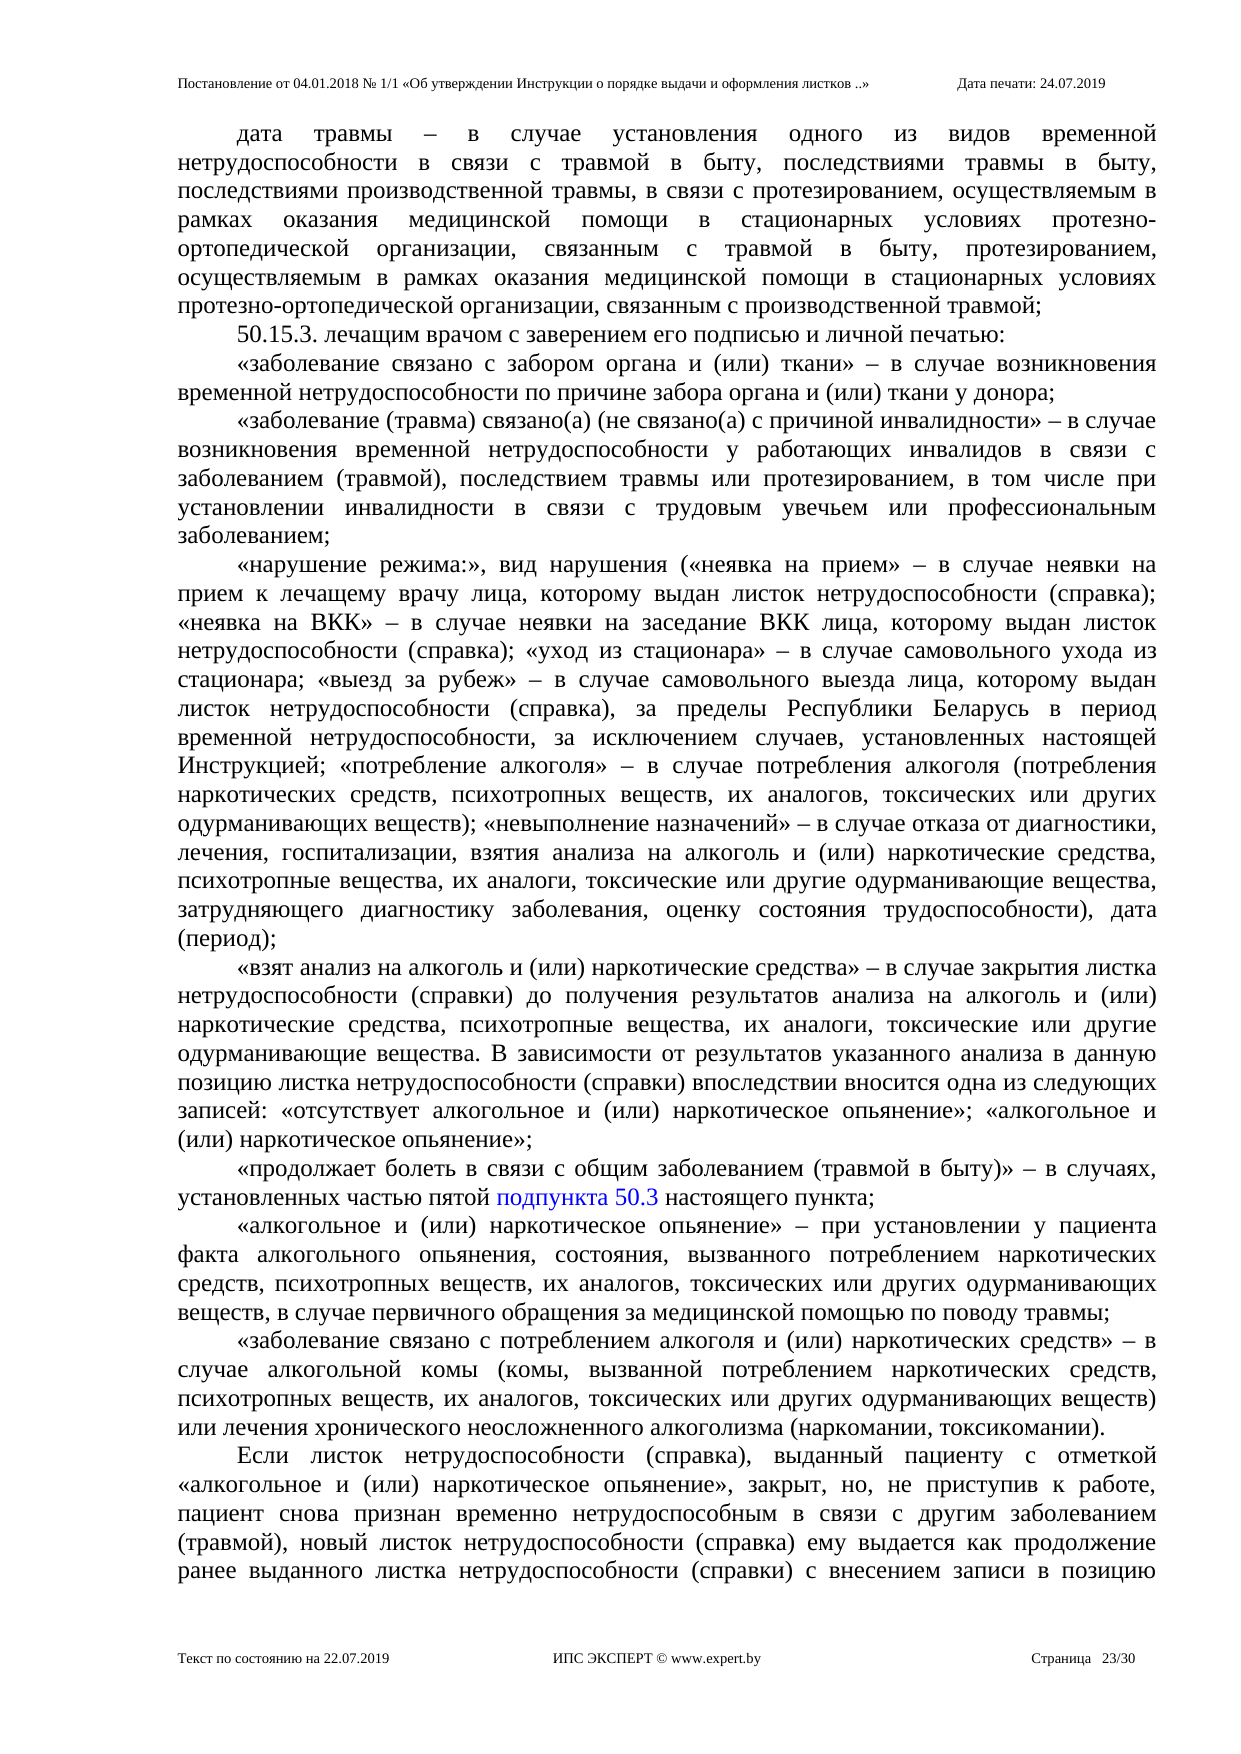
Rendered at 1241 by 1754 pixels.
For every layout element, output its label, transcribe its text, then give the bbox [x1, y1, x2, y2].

text «продолжает болеть в связи с общим заболеванием (травмой в быту)» – в случаях, установленных частью пятой подпункта 50.3 настоящего пункта; [177, 1153, 1157, 1211]
text «взят анализ на алкоголь и (или) наркотические средства» – в случае закрытия листка нетрудоспособности (справки) до получения результатов анализа на алкоголь и (или) наркотические средства, психотропные вещества, их аналоги, токсические или другие одурманивающие вещества. В зависимости от результатов указанного анализа в данную позицию листка нетрудоспособности (справки) впоследствии вносится одна из следующих записей: «отсутствует алкогольное и (или) наркотическое опьянение»; «алкогольное и (или) наркотическое опьянение»; [177, 952, 1157, 1153]
text «заболевание связано с забором органа и (или) ткани» – в случае возникновения временной нетрудоспособности по причине забора органа и (или) ткани у донора; [177, 348, 1157, 406]
text «заболевание связано с потреблением алкоголя и (или) наркотических средств» – в случае алкогольной комы (комы, вызванной потреблением наркотических средств, психотропных веществ, их аналогов, токсических или других одурманивающих веществ) или лечения хронического неосложненного алкоголизма (наркомании, токсикомании). [177, 1326, 1157, 1441]
text «заболевание (травма) связано(а) (не связано(а) с причиной инвалидности» – в случае возникновения временной нетрудоспособности у работающих инвалидов в связи с заболеванием (травмой), последствием травмы или протезированием, в том числе при установлении инвалидности в связи с трудовым увечьем или профессиональным заболеванием; [177, 406, 1157, 549]
text 50.15.3. лечащим врачом с заверением его подписью и личной печатью: [177, 319, 1157, 348]
text «алкогольное и (или) наркотическое опьянение» – при установлении у пациента факта алкогольного опьянения, состояния, вызванного потреблением наркотических средств, психотропных веществ, их аналогов, токсических или других одурманивающих веществ, в случае первичного обращения за медицинской помощью по поводу травмы; [177, 1211, 1157, 1326]
text «нарушение режима:», вид нарушения («неявка на прием» – в случае неявки на прием к лечащему врачу лица, которому выдан листок нетрудоспособности (справка); «неявка на ВКК» – в случае неявки на заседание ВКК лица, которому выдан листок нетрудоспособности (справка); «уход из стационара» – в случае самовольного ухода из стационара; «выезд за рубеж» – в случае самовольного выезда лица, которому выдан листок нетрудоспособности (справка), за пределы Республики Беларусь в период временной нетрудоспособности, за исключением случаев, установленных настоящей Инструкцией; «потребление алкоголя» – в случае потребления алкоголя (потребления наркотических средств, психотропных веществ, их аналогов, токсических или других одурманивающих веществ); «невыполнение назначений» – в случае отказа от диагностики, лечения, госпитализации, взятия анализа на алкоголь и (или) наркотические средства, психотропные вещества, их аналоги, токсические или другие одурманивающие вещества, затрудняющего диагностику заболевания, оценку состояния трудоспособности), дата (период); [177, 549, 1157, 952]
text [177, 1441, 1157, 1584]
text дата травмы – в случае установления одного из видов временной нетрудоспособности в связи с травмой в быту, последствиями травмы в быту, последствиями производственной травмы, в связи с протезированием, осуществляемым в рамках оказания медицинской помощи в стационарных условиях протезно-ортопедической организации, связанным с травмой в быту, протезированием, осуществляемым в рамках оказания медицинской помощи в стационарных условиях протезно-ортопедической организации, связанным с производственной травмой; [177, 118, 1157, 319]
